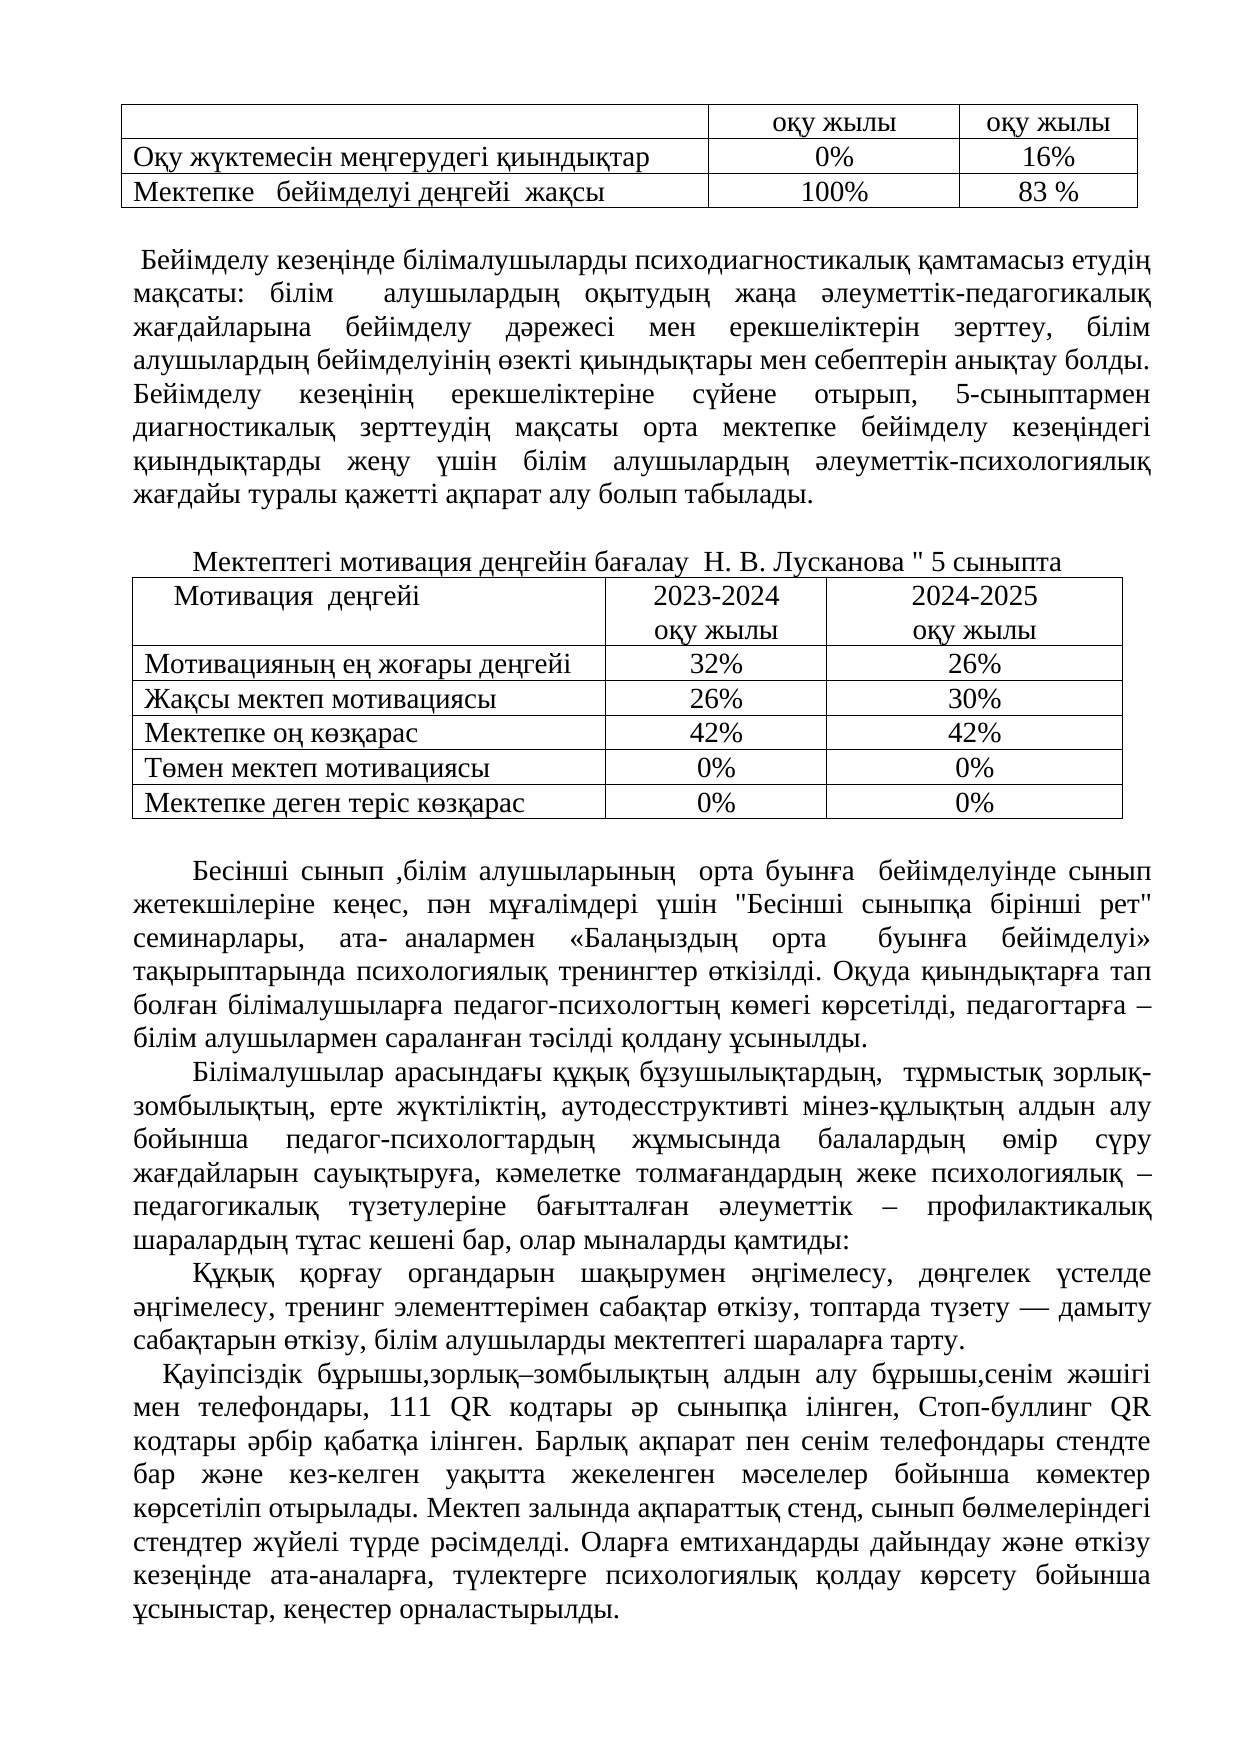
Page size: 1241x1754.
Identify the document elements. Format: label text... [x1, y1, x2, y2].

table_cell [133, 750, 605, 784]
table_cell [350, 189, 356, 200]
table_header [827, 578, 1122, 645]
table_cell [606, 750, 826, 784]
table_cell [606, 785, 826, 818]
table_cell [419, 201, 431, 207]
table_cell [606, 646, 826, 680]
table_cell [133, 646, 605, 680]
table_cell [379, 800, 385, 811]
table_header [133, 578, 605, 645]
text Білімалушылар арасындағы құқық бұзушылықтардың, тұрмыстық зорлық-зомбылықтың, ерте жүктіліктің, аутодесструктивті мінез-құлықтың алдын алу бойынша педагог-психологтардың жұмысында балалардың өмір сүру жағдайларын сауықтыруға, кәмелетке толмағандардың жеке психологиялық – педагогикалық түзетулеріне бағытталған әлеуметтік – профилактикалық шаралардың тұтас кешені бар, олар мыналарды қамтиды: [133, 1054, 1152, 1255]
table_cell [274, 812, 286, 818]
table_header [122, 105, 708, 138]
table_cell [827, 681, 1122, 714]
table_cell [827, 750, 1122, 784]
text Бейімделу кезеңінде білімалушыларды психодиагностикалық қамтамасыз етудің мақсаты: білім алушылардың оқытудың жаңа әлеуметтік-педагогикалық жағдайларына бейімделу дәрежесі мен ерекшеліктерін зерттеу, білім алушылардың бейімделуінің өзекті қиындықтары мен себептерін анықтау болды. [133, 242, 1152, 376]
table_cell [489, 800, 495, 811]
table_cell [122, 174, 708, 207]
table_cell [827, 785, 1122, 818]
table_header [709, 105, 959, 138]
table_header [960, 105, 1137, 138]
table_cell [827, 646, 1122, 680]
text Бесінші сынып ,білім алушыларының орта буынға бейімделуінде сынып жетекшілеріне кеңес, пән мұғалімдері үшін "Бесінші сыныпқа бірінші рет" семинарлары, ата- аналармен «Балаңыздың орта буынға бейімделуі» тақырыптарында психологиялық тренингтер өткізілді. Оқуда қиындықтарға тап болған білімалушыларға педагог-психологтың көмегі көрсетілді, педагогтарға – білім алушылармен сараланған тәсілді қолдану ұсынылды. [133, 853, 1152, 1054]
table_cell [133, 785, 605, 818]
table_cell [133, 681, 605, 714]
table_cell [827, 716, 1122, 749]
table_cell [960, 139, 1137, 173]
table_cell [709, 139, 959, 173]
text Бейімделу кезеңінің ерекшеліктеріне сүйене отырып, 5-сыныптармен диагностикалық зерттеудің мақсаты орта мектепке бейімделу кезеңіндегі қиындықтарды жеңу үшін білім алушылардың әлеуметтік-психологиялық жағдайы туралы қажетті ақпарат алу болып табылады. [133, 376, 1152, 510]
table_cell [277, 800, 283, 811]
text Құқық қорғау органдарын шақырумен әңгімелесу, дөңгелек үстелде әңгімелесу, тренинг элементтерімен сабақтар өткізу, топтарда түзету — дамыту сабақтарын өткізу, білім алушыларды мектептегі шараларға тарту. [133, 1255, 1152, 1356]
text Мектептегі мотивация деңгейін бағалау Н. В. Лусканова " 5 сыныпта [133, 544, 1152, 577]
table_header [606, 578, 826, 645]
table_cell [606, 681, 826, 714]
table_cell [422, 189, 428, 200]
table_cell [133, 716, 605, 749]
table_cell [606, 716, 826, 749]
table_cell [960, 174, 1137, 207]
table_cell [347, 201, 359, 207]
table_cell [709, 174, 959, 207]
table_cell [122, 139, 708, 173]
text Қауіпсіздік бұрышы,зорлық–зомбылықтың алдын алу бұрышы,сенім жәшігі мен телефондары, 111 QR кодтары әр сыныпқа ілінген, Стоп-буллинг QR кодтары әрбір қабатқа ілінген. Барлық ақпарат пен сенім телефондары стендте бар және кез-келген уақытта жекеленген мәселелер бойынша көмектер көрсетіліп отырылады. Мектеп залында ақпараттық стенд, сынып бөлмелеріндегі стендтер жүйелі түрде рәсімделді. Оларға емтихандарды дайындау және өткізу кезеңінде ата-аналарға, түлектерге психологиялық қолдау көрсету бойынша ұсыныстар, кеңестер орналастырылды. [133, 1356, 1152, 1624]
